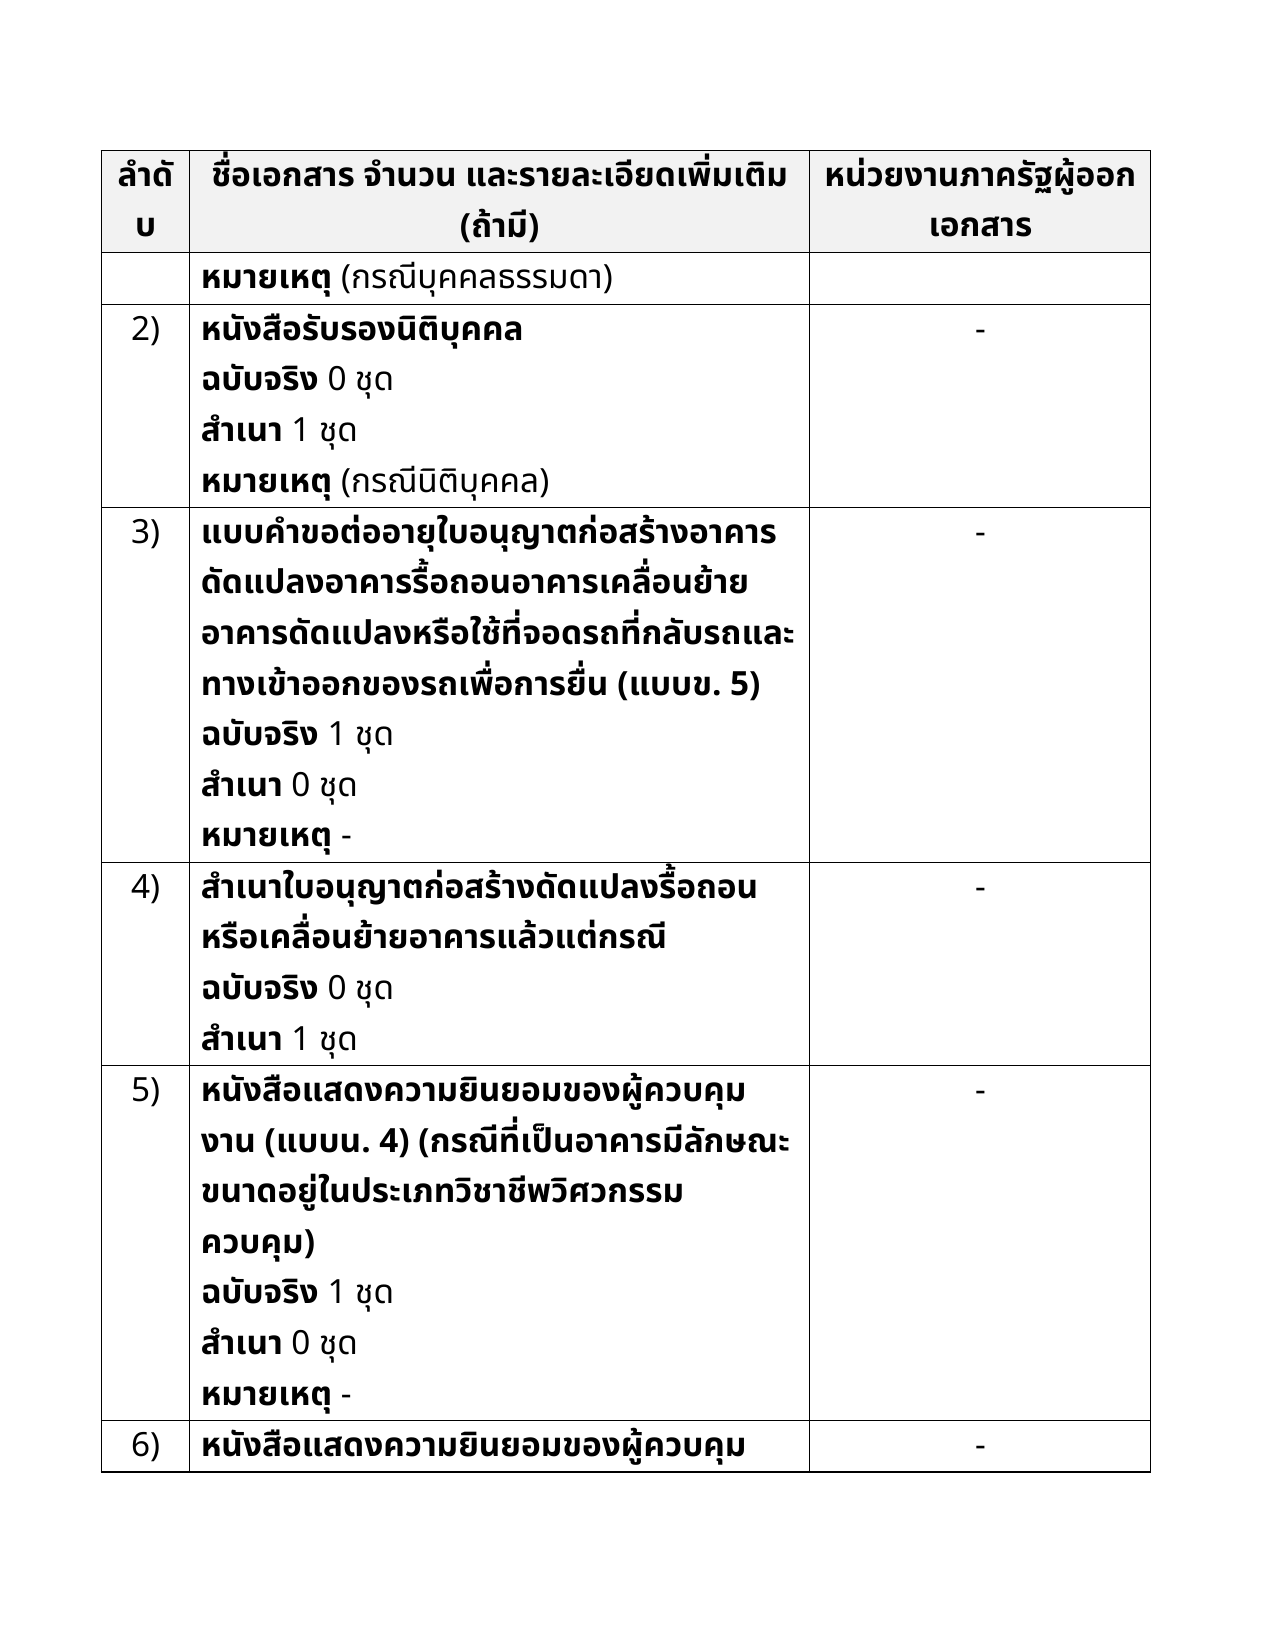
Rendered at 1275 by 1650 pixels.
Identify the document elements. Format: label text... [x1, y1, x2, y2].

table_cell 6) [102, 1421, 189, 1471]
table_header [190, 151, 809, 252]
table_header หน่วยงานภาครัฐผู้ออกเอกสาร [810, 151, 1150, 252]
table_cell แบบคำขอต่ออายุใบอนุญาตก่อสร้างอาคารดัดแปลงอาคารรื้อถอนอาคารเคลื่อนย้ายอาคารดัดแปลงหรือใช้ที่จอดรถที่กลับรถและทางเข้าออกของรถเพื่อการยื่น (แบบข. 5) ฉบับจริง 1 ชุด สำเนา 0 ชุด หมายเหตุ - [190, 508, 809, 862]
table_cell 3) [102, 508, 189, 862]
table_cell - [810, 508, 1150, 862]
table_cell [190, 1421, 809, 1471]
table_cell 5) [102, 1066, 189, 1420]
table_cell 1) [102, 253, 189, 304]
table_cell สำเนาใบอนุญาตก่อสร้างดัดแปลงรื้อถอนหรือเคลื่อนย้ายอาคารแล้วแต่กรณี ฉบับจริง 0 ชุด สำเนา 1 ชุด [190, 863, 809, 1065]
table_cell - [810, 305, 1150, 507]
table_cell 2) [102, 305, 189, 507]
table_cell 4) [102, 863, 189, 1065]
table_cell - [810, 253, 1150, 304]
table_cell - [810, 863, 1150, 1065]
table_cell - [810, 1421, 1150, 1471]
table_cell หนังสือแสดงความยินยอมของผู้ควบคุมงาน (แบบน. 4) (กรณีที่เป็นอาคารมีลักษณะขนาดอยู่ในประเภทวิชาชีพวิศวกรรมควบคุม) ฉบับจริง 1 ชุด สำเนา 0 ชุด หมายเหตุ - [190, 1066, 809, 1420]
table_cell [190, 253, 809, 304]
table_cell หนังสือรับรองนิติบุคคล ฉบับจริง 0 ชุด สำเนา 1 ชุด หมายเหตุ (กรณีนิติบุคคล) [190, 305, 809, 507]
table_header ลำดับ [102, 151, 189, 252]
table_cell - [810, 1066, 1150, 1420]
